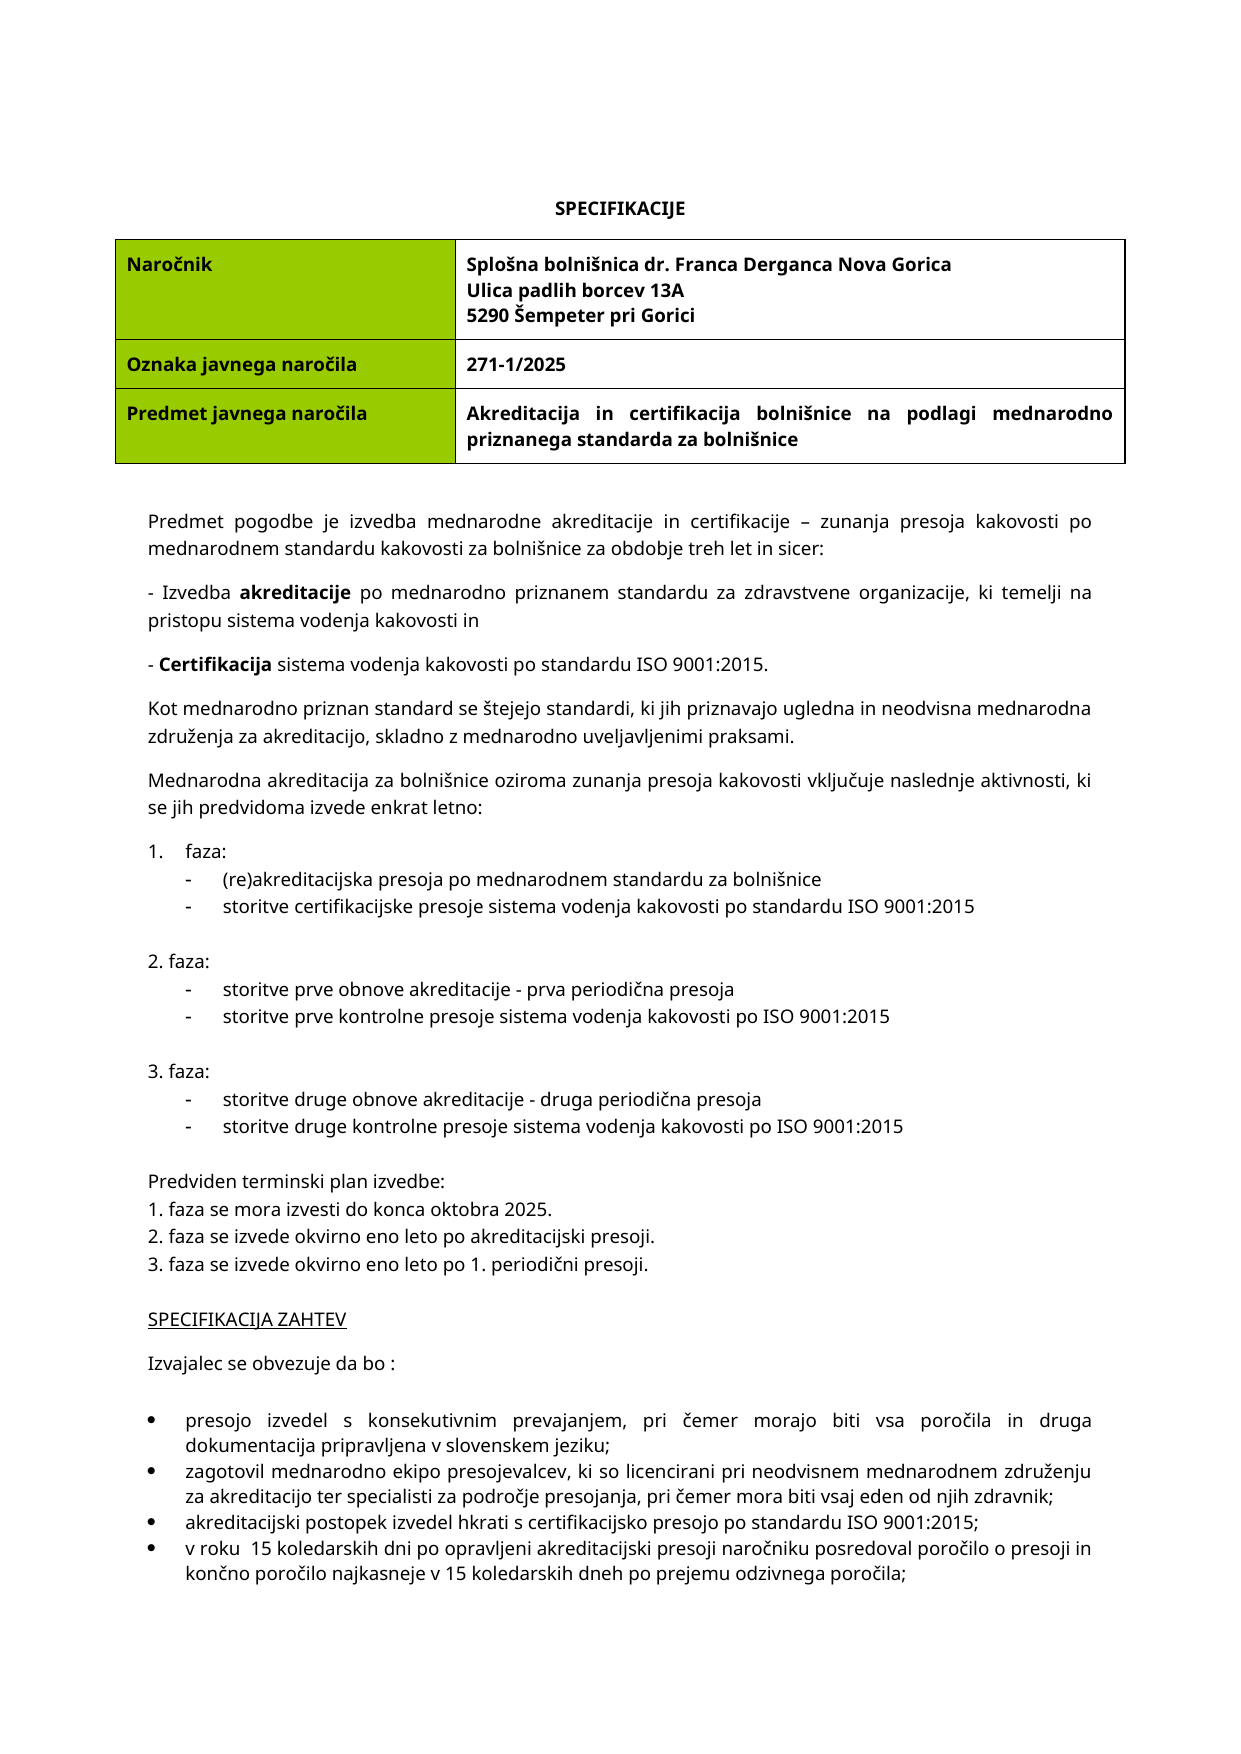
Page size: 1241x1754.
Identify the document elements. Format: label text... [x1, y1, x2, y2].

text SPECIFIKACIJE [148, 195, 1093, 220]
text - Certifikacija sistema vodenja kakovosti po standardu ISO 9001:2015. [148, 651, 1093, 677]
list faza: [148, 839, 1093, 864]
list v roku 15 koledarskih dni po opravljeni akreditacijski presoji naročniku posredoval poročilo o presoji in končno poročilo najkasneje v 15 koledarskih dneh po prejemu odzivnega poročila; [148, 1535, 1093, 1586]
text Izvajalec se obvezuje da bo : [148, 1351, 1093, 1376]
text 3. faza: [148, 1059, 1093, 1084]
list storitve certifikacijske presoje sistema vodenja kakovosti po standardu ISO 9001:2015 [185, 894, 1093, 919]
table_cell Predmet javnega naročila [116, 389, 455, 463]
table_cell Akreditacija in certifikacija bolnišnice na podlagi mednarodno priznanega standarda za bolnišnice [456, 389, 1124, 463]
list storitve prve obnove akreditacije - prva periodična presoja [185, 976, 1093, 1002]
list (re)akreditacijska presoja po mednarodnem standardu za bolnišnice [185, 866, 1093, 892]
table_cell 271-1/2025 [456, 340, 1124, 388]
text 1. faza se mora izvesti do konca oktobra 2025. [148, 1196, 1093, 1222]
text 3. faza se izvede okvirno eno leto po 1. periodični presoji. [148, 1251, 1093, 1277]
table_header Splošna bolnišnica dr. Franca Derganca Nova Gorica Ulica padlih borcev 13A 5290 Šempeter pri Gorici [456, 240, 1124, 339]
text 2. faza se izvede okvirno eno leto po akreditacijski presoji. [148, 1224, 1093, 1249]
list akreditacijski postopek izvedel hkrati s certifikacijsko presojo po standardu ISO 9001:2015; [148, 1509, 1093, 1535]
list presojo izvedel s konsekutivnim prevajanjem, pri čemer morajo biti vsa poročila in druga dokumentacija pripravljena v slovenskem jeziku; [148, 1407, 1093, 1458]
table_cell Oznaka javnega naročila [116, 340, 455, 388]
list storitve druge obnove akreditacije - druga periodična presoja [185, 1086, 1093, 1112]
text Mednarodna akreditacija za bolnišnice oziroma zunanja presoja kakovosti vključuje naslednje aktivnosti, ki se jih predvidoma izvede enkrat letno: [148, 767, 1093, 820]
list storitve druge kontrolne presoje sistema vodenja kakovosti po ISO 9001:2015 [185, 1114, 1093, 1139]
text Predmet pogodbe je izvedba mednarodne akreditacije in certifikacije – zunanja presoja kakovosti po mednarodnem standardu kakovosti za bolnišnice za obdobje treh let in sicer: [148, 508, 1093, 561]
text Predviden terminski plan izvedbe: [148, 1169, 1093, 1194]
table_header Naročnik [116, 240, 455, 339]
list zagotovil mednarodno ekipo presojevalcev, ki so licencirani pri neodvisnem mednarodnem združenju za akreditacijo ter specialisti za področje presojanja, pri čemer mora biti vsaj eden od njih zdravnik; [148, 1458, 1093, 1509]
text Kot mednarodno priznan standard se štejejo standardi, ki jih priznavajo ugledna in neodvisna mednarodna združenja za akreditacijo, skladno z mednarodno uveljavljenimi praksami. [148, 696, 1093, 748]
list storitve prve kontrolne presoje sistema vodenja kakovosti po ISO 9001:2015 [185, 1004, 1093, 1029]
text 2. faza: [148, 949, 1093, 974]
text - Izvedba akreditacije po mednarodno priznanem standardu za zdravstvene organizacije, ki temelji na pristopu sistema vodenja kakovosti in [148, 580, 1093, 633]
text SPECIFIKACIJA ZAHTEV [148, 1306, 1093, 1332]
